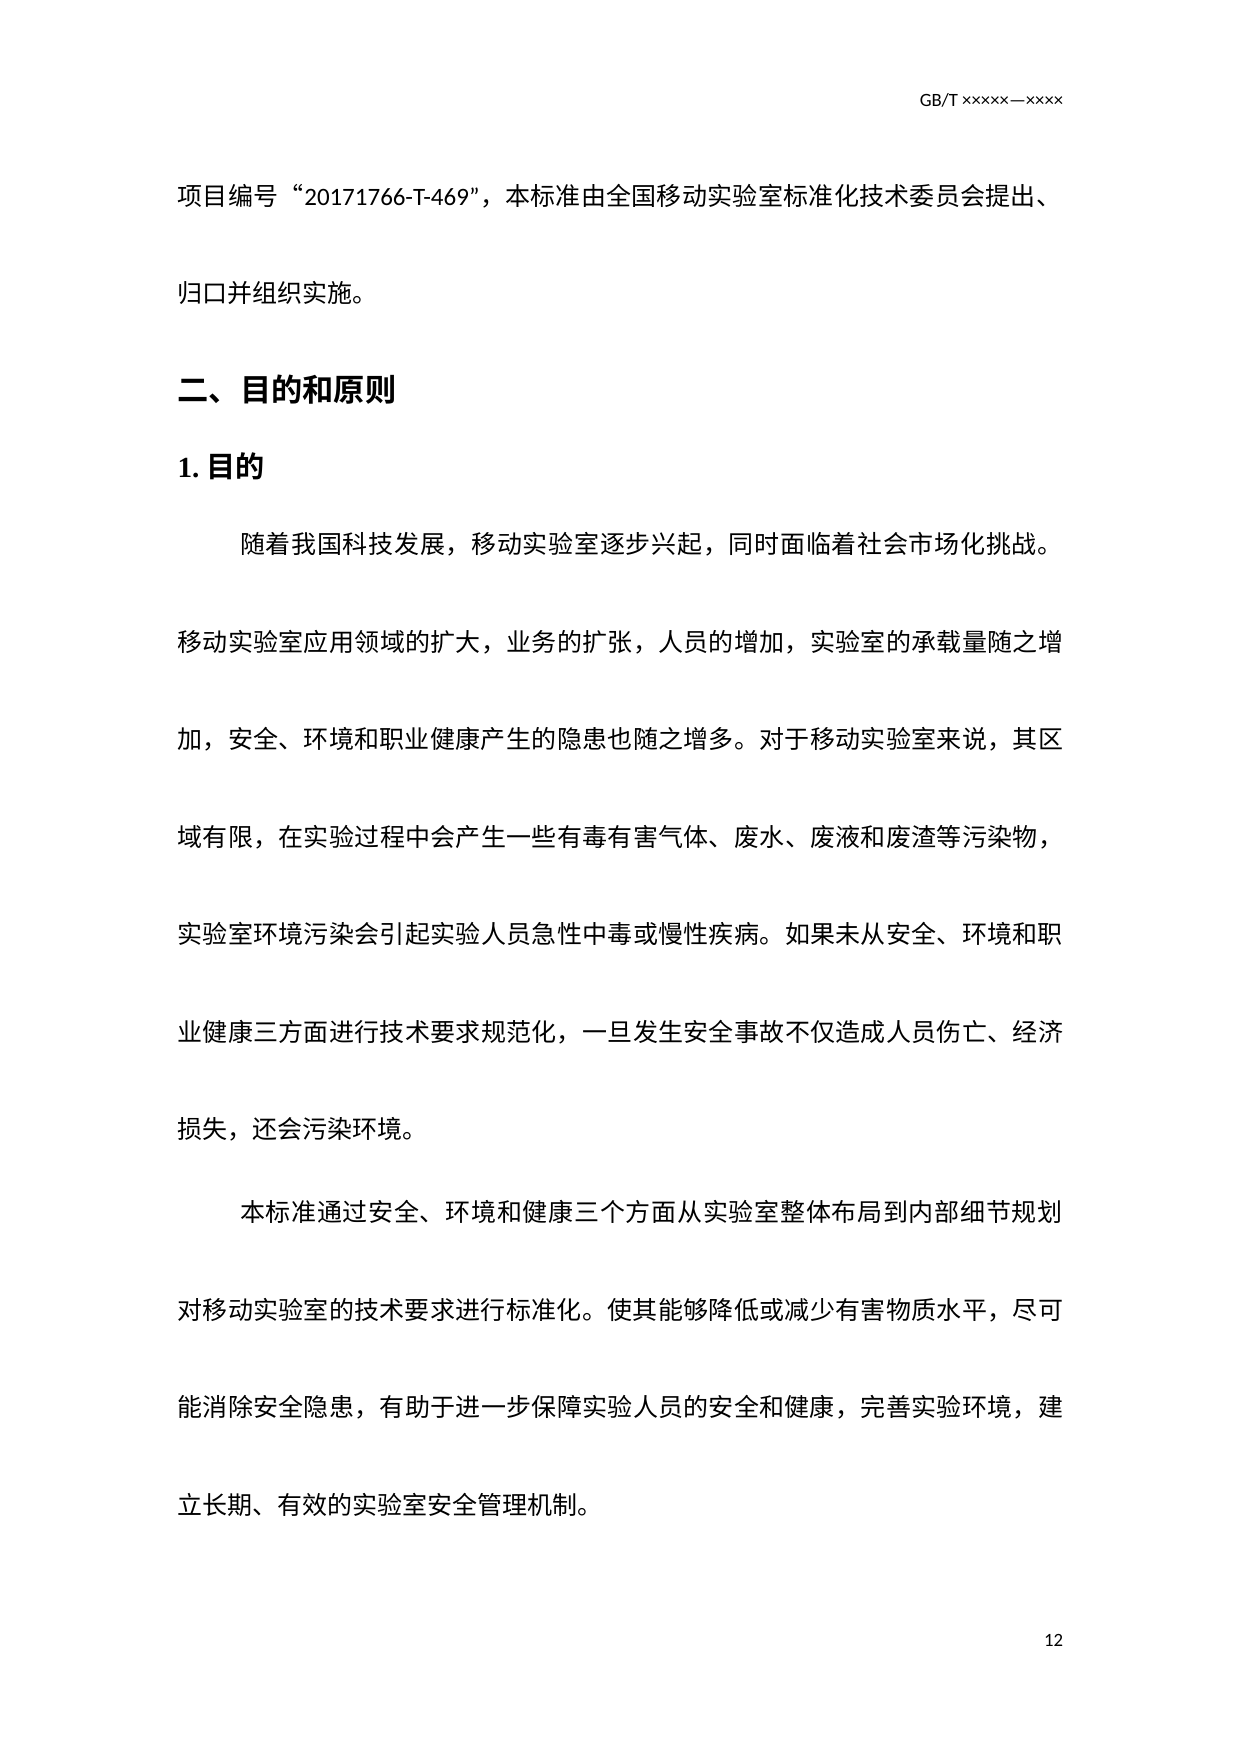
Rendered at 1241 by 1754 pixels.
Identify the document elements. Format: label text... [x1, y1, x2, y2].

text 随着我国科技发展，移动实验室逐步兴起，同时面临着社会市场化挑战。移动实验室应用领域的扩大，业务的扩张，人员的增加，实验室的承载量随之增加，安全、环境和职业健康产生的隐患也随之增多。对于移动实验室来说，其区域有限，在实验过程中会产生一些有毒有害气体、废水、废液和废渣等污染物，实验室环境污染会引起实验人员急性中毒或慢性疾病。如果未从安全、环境和职业健康三方面进行技术要求规范化，一旦发生安全事故不仅造成人员伤亡、经济损失，还会污染环境。 [177, 510, 1063, 1160]
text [177, 162, 1063, 324]
subtitle 1. 目的 [177, 433, 1063, 498]
subtitle 二、目的和原则 [177, 355, 1063, 420]
text 本标准通过安全、环境和健康三个方面从实验室整体布局到内部细节规划对移动实验室的技术要求进行标准化。使其能够降低或减少有害物质水平，尽可能消除安全隐患，有助于进一步保障实验人员的安全和健康，完善实验环境，建立长期、有效的实验室安全管理机制。 [177, 1178, 1063, 1536]
